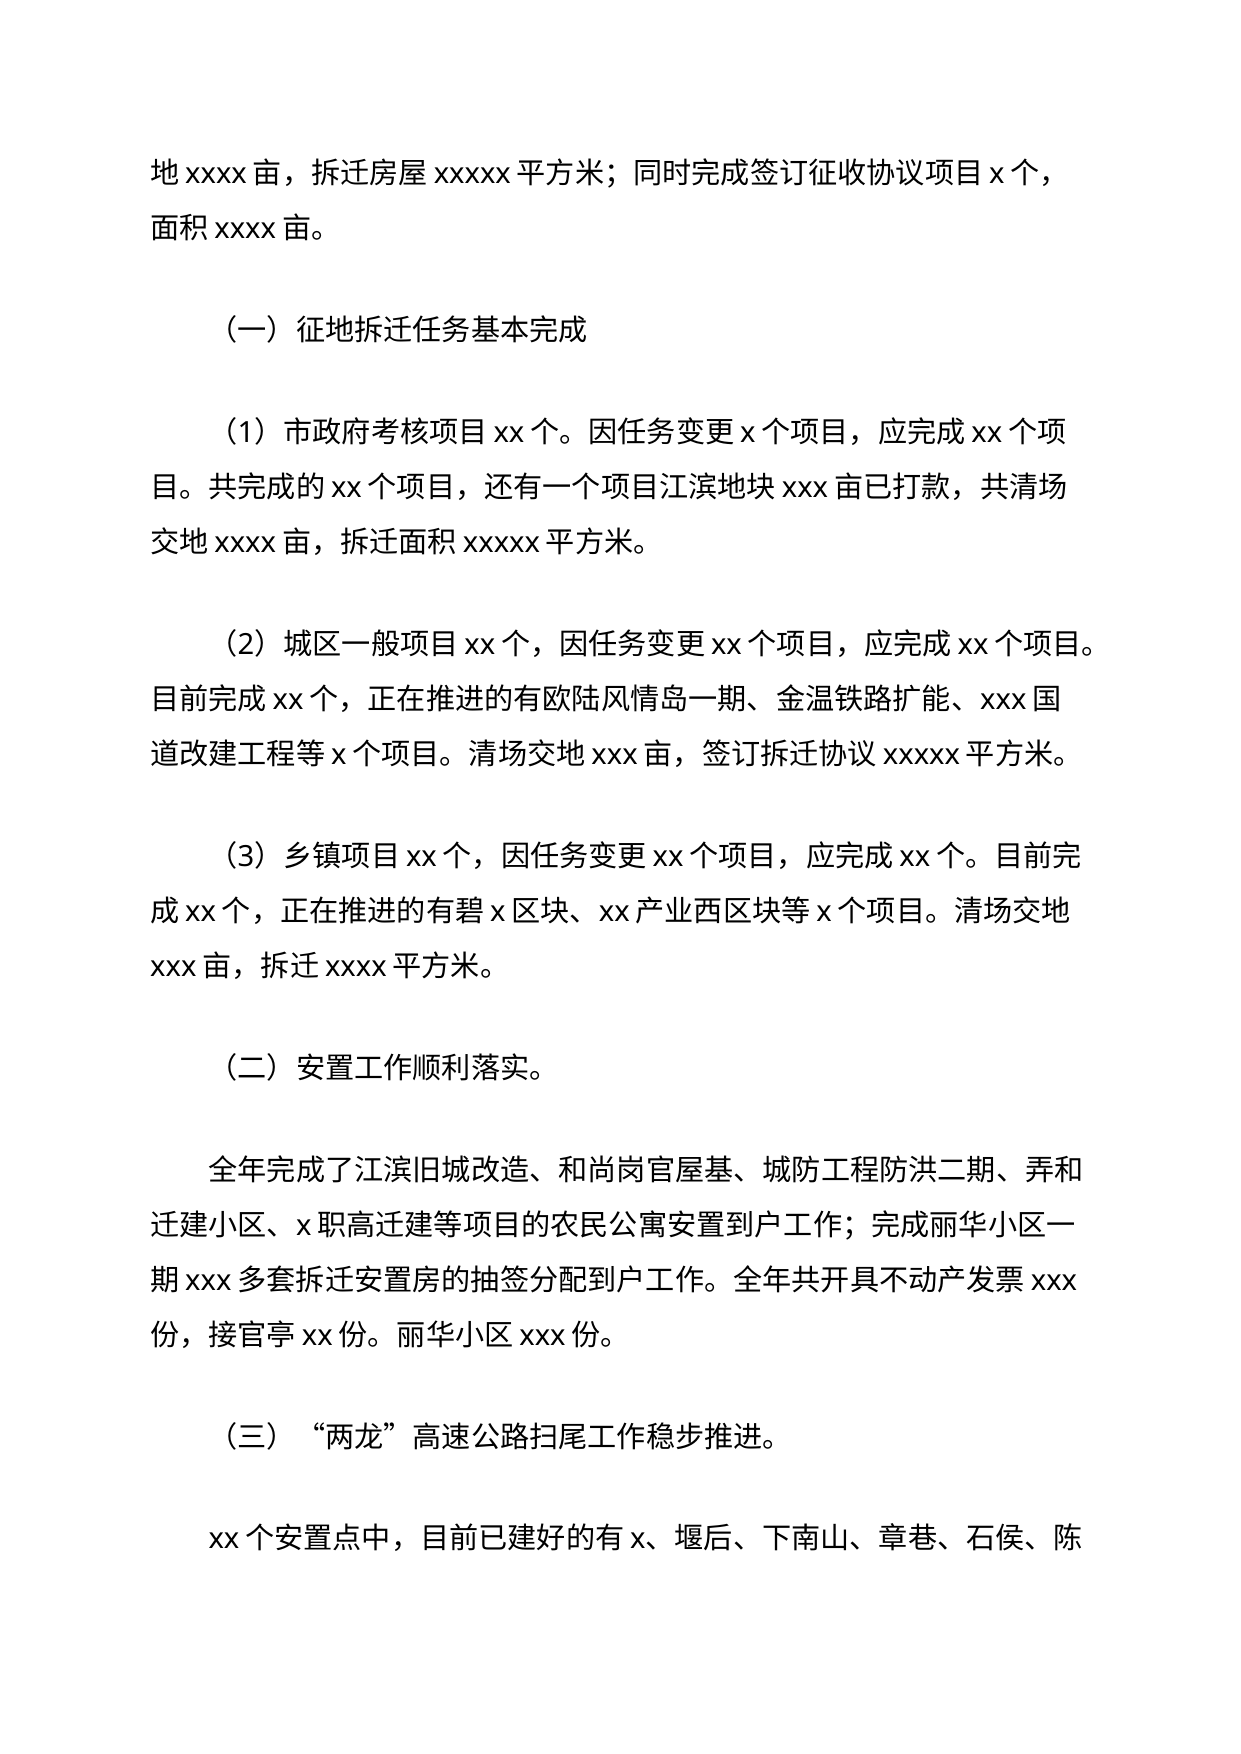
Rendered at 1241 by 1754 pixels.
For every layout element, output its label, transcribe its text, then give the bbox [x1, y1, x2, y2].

text （3）乡镇项目xx个，因任务变更xx个项目，应完成xx个。目前完成xx个，正在推进的有碧x区块、xx产业西区块等x个项目。清场交地xxx亩，拆迁xxxx平方米。 [150, 833, 1090, 985]
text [150, 1515, 1090, 1557]
text （三）“两龙”高速公路扫尾工作稳步推进。 [150, 1413, 1090, 1456]
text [150, 150, 1090, 247]
text （二）安置工作顺利落实。 [150, 1045, 1090, 1087]
text （2）城区一般项目xx个，因任务变更xx个项目，应完成xx个项目。目前完成xx个，正在推进的有欧陆风情岛一期、金温铁路扩能、xxx国道改建工程等x个项目。清场交地xxx亩，签订拆迁协议xxxxx平方米。 [150, 621, 1090, 773]
text 全年完成了江滨旧城改造、和尚岗官屋基、城防工程防洪二期、弄和迁建小区、x职高迁建等项目的农民公寓安置到户工作；完成丽华小区一期xxx多套拆迁安置房的抽签分配到户工作。全年共开具不动产发票xxx份，接官亭xx份。丽华小区xxx份。 [150, 1146, 1090, 1354]
text （一）征地拆迁任务基本完成 [150, 307, 1090, 349]
text （1）市政府考核项目xx个。因任务变更x个项目，应完成xx个项目。共完成的xx个项目，还有一个项目江滨地块xxx亩已打款，共清场交地xxxx亩，拆迁面积xxxxx平方米。 [150, 409, 1090, 561]
